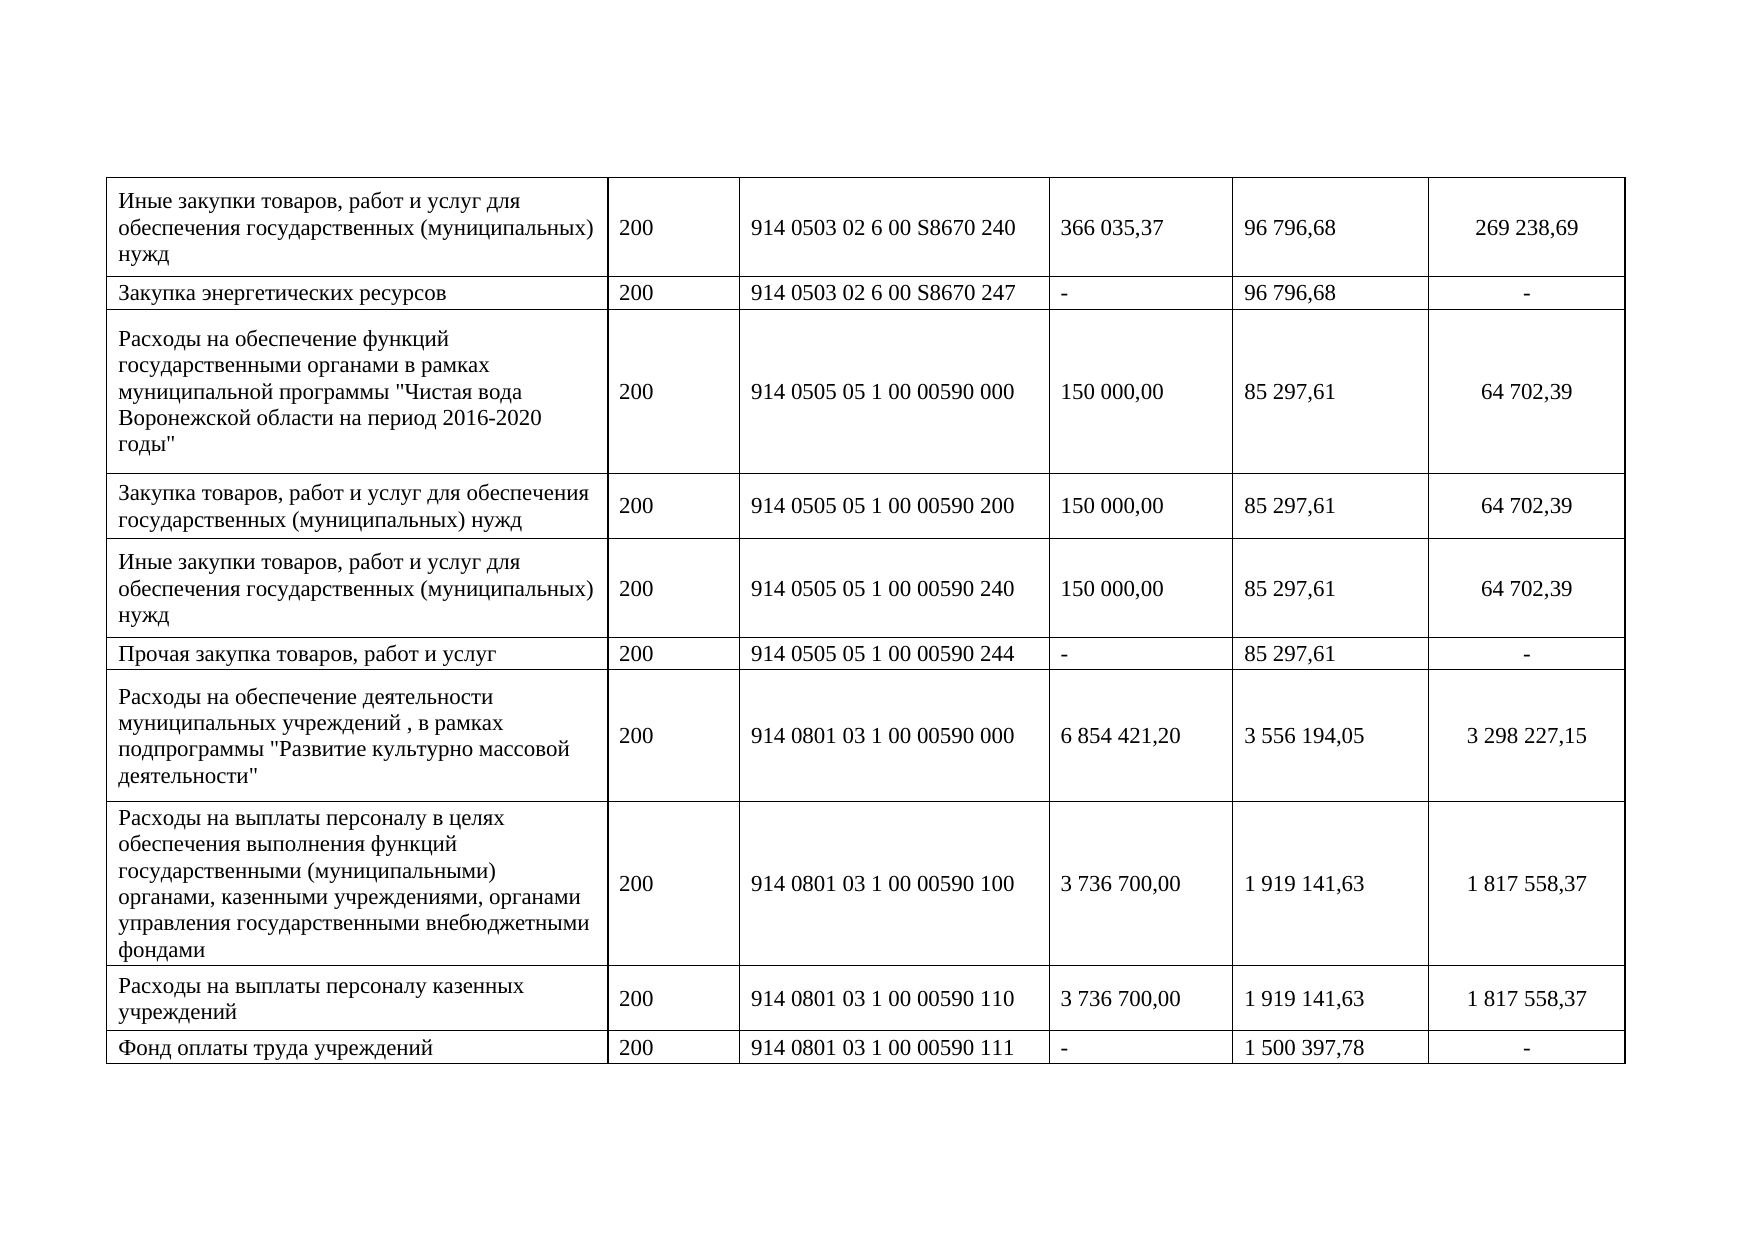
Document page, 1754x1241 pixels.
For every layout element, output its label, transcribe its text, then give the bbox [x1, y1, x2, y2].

table_cell Фонд оплаты труда учреждений [107, 1031, 607, 1063]
table_cell 914 0801 03 1 00 00590 100 [740, 802, 1049, 965]
table_cell - [1429, 638, 1624, 669]
table_cell 150 000,00 [1050, 539, 1232, 637]
table_cell 85 297,61 [1233, 539, 1428, 637]
table_cell 1 919 141,63 [1233, 966, 1428, 1030]
table_cell 200 [609, 539, 739, 637]
table_cell - [1429, 277, 1624, 308]
table_cell 269 238,69 [1429, 178, 1624, 276]
table_cell - [1429, 1031, 1624, 1063]
table_cell Расходы на обеспечение деятельности муниципальных учреждений , в рамках подпрограммы "Развитие культурно массовой деятельности" [107, 670, 607, 801]
table_cell 914 0505 05 1 00 00590 000 [740, 310, 1049, 472]
table_cell 914 0801 03 1 00 00590 000 [740, 670, 1049, 801]
table_cell 200 [609, 966, 739, 1030]
table_cell 3 736 700,00 [1050, 802, 1232, 965]
table_cell 200 [609, 638, 739, 669]
table_cell - [1050, 1031, 1232, 1063]
table_cell 6 854 421,20 [1050, 670, 1232, 801]
table_cell 64 702,39 [1429, 474, 1624, 538]
table_cell 200 [609, 310, 739, 472]
table_cell 150 000,00 [1050, 474, 1232, 538]
table_cell 200 [609, 178, 739, 276]
table_cell Закупка товаров, работ и услуг для обеспечения государственных (муниципальных) нужд [107, 474, 607, 538]
table_cell 200 [609, 277, 739, 308]
table_cell 366 035,37 [1050, 178, 1232, 276]
table_cell Прочая закупка товаров, работ и услуг [107, 638, 607, 669]
table_cell 85 297,61 [1233, 638, 1428, 669]
table_cell Расходы на обеспечение функций государственными органами в рамках муниципальной программы "Чистая вода Воронежской области на период 2016-2020 годы" [107, 310, 607, 472]
table_cell Иные закупки товаров, работ и услуг для обеспечения государственных (муниципальных) нужд [107, 178, 607, 276]
table_cell 1 817 558,37 [1429, 966, 1624, 1030]
table_cell - [1050, 638, 1232, 669]
table_cell 914 0503 02 6 00 S8670 240 [740, 178, 1049, 276]
table_cell 914 0503 02 6 00 S8670 247 [740, 277, 1049, 308]
table_cell 150 000,00 [1050, 310, 1232, 472]
table_cell 914 0505 05 1 00 00590 200 [740, 474, 1049, 538]
table_cell Иные закупки товаров, работ и услуг для обеспечения государственных (муниципальных) нужд [107, 539, 607, 637]
table_cell 3 298 227,15 [1429, 670, 1624, 801]
table_cell 914 0505 05 1 00 00590 244 [740, 638, 1049, 669]
table_cell Закупка энергетических ресурсов [107, 277, 607, 308]
table_cell 1 500 397,78 [1233, 1031, 1428, 1063]
table_cell 96 796,68 [1233, 178, 1428, 276]
table_cell 914 0801 03 1 00 00590 110 [740, 966, 1049, 1030]
table_cell 1 919 141,63 [1233, 802, 1428, 965]
table_cell 200 [609, 1031, 739, 1063]
table_cell Расходы на выплаты персоналу казенных учреждений [107, 966, 607, 1030]
table_cell 200 [609, 670, 739, 801]
table_cell 200 [609, 474, 739, 538]
table_cell 914 0505 05 1 00 00590 240 [740, 539, 1049, 637]
table_cell Расходы на выплаты персоналу в целях обеспечения выполнения функций государственными (муниципальными) органами, казенными учреждениями, органами управления государственными внебюджетными фондами [107, 802, 607, 965]
table_cell 1 817 558,37 [1429, 802, 1624, 965]
table_cell 96 796,68 [1233, 277, 1428, 308]
table_cell 3 556 194,05 [1233, 670, 1428, 801]
table_cell - [1050, 277, 1232, 308]
table_cell 85 297,61 [1233, 310, 1428, 472]
table_cell 200 [609, 802, 739, 965]
table_cell 64 702,39 [1429, 539, 1624, 637]
table_cell 3 736 700,00 [1050, 966, 1232, 1030]
table_cell 64 702,39 [1429, 310, 1624, 472]
table_cell 914 0801 03 1 00 00590 111 [740, 1031, 1049, 1063]
table_cell 85 297,61 [1233, 474, 1428, 538]
